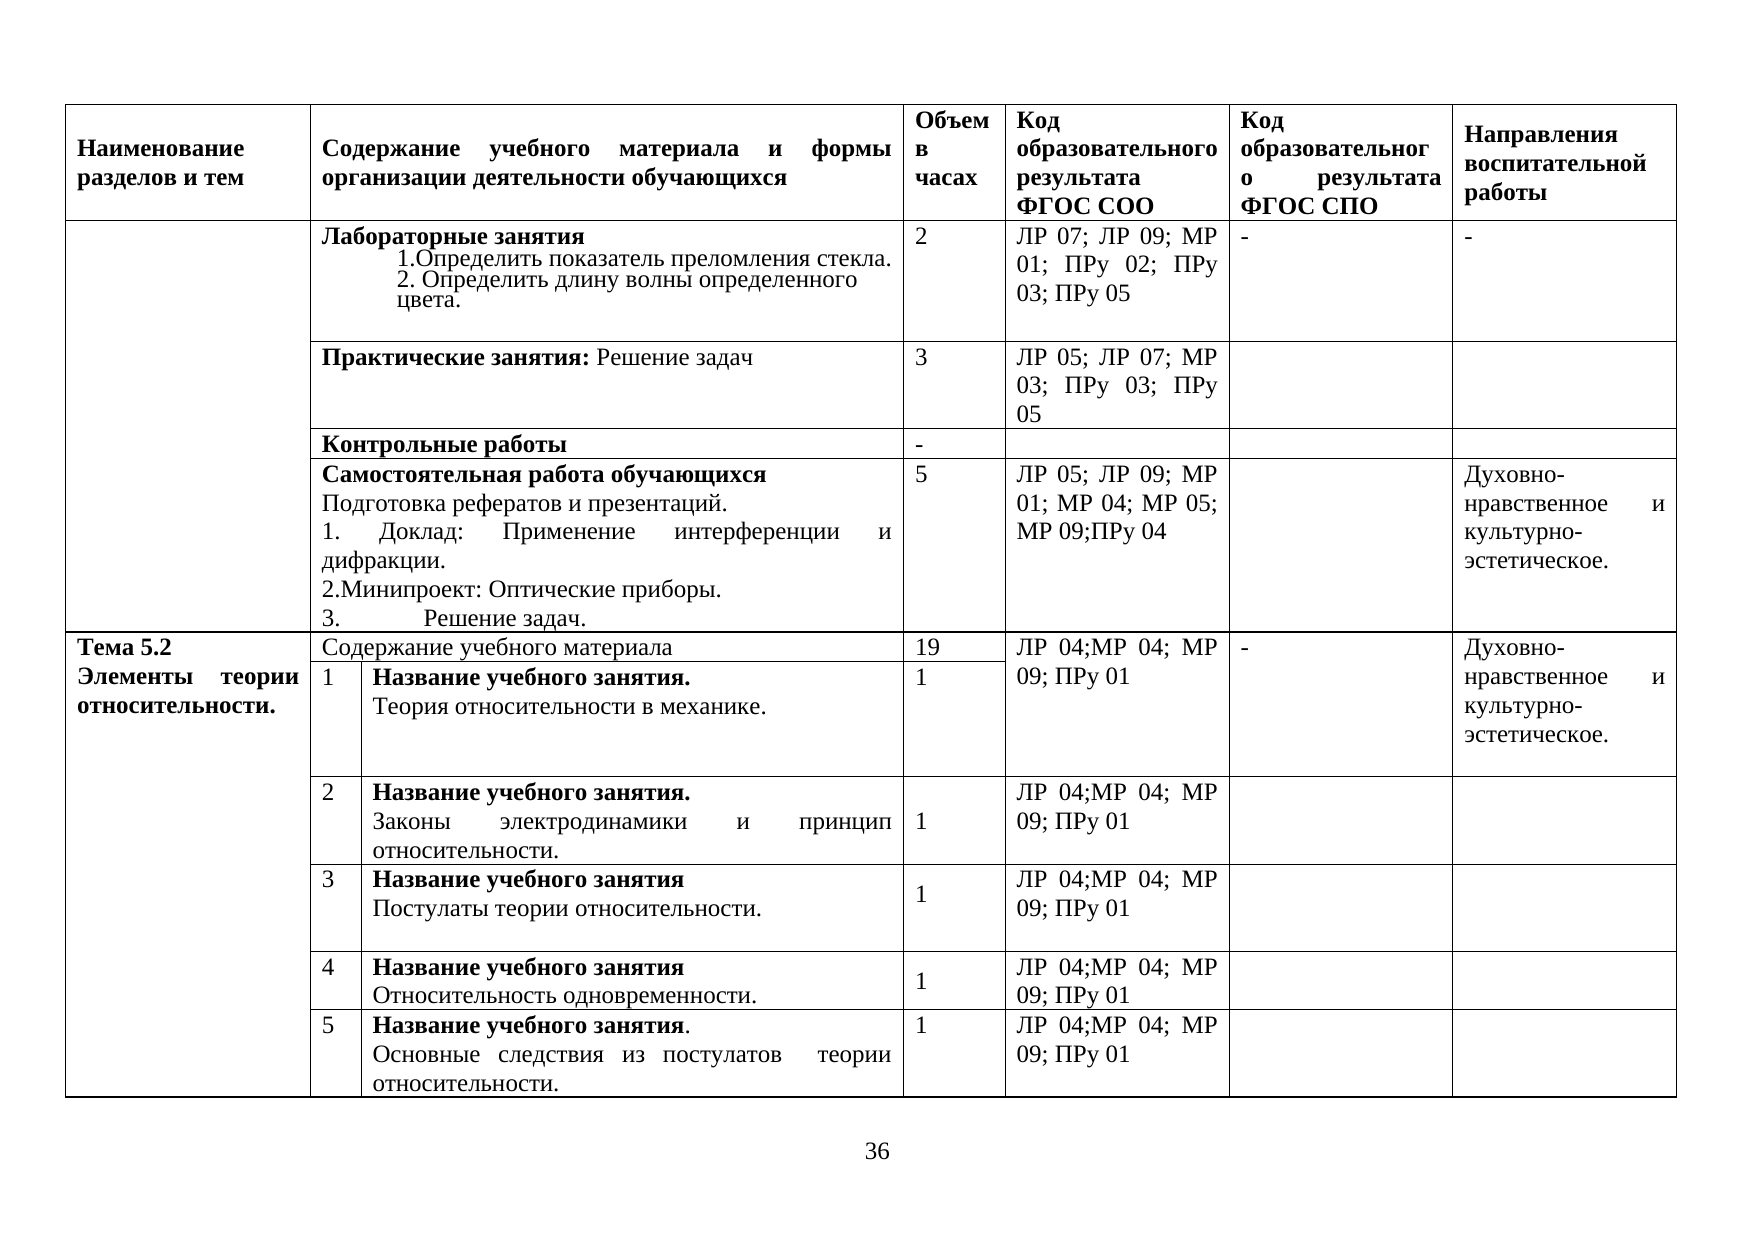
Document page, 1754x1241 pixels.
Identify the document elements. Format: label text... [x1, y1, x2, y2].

table_cell ЛР 04;МР 04; МР 09; ПРу 01 [1006, 777, 1229, 863]
table_cell [1453, 429, 1676, 458]
table_cell [1453, 1010, 1676, 1096]
table_header Направления воспитательной работы [1453, 105, 1676, 220]
table_cell 2 [904, 221, 1005, 341]
table_header Содержание учебного материала и формы организации деятельности обучающихся [311, 105, 903, 220]
table_cell [1453, 342, 1676, 428]
table_cell ЛР 04;МР 04; МР 09; ПРу 01 [1006, 952, 1229, 1009]
table_cell [1453, 952, 1676, 1009]
table_cell [1230, 865, 1452, 951]
table_cell [1230, 1010, 1452, 1096]
table_cell Название учебного занятия Постулаты теории относительности. [362, 865, 903, 951]
table_cell - [1230, 221, 1452, 341]
table_cell ЛР 04;МР 04; МР 09; ПРу 01 [1006, 865, 1229, 951]
table_cell 5 [904, 459, 1005, 631]
table_cell 1 [904, 777, 1005, 863]
table_cell [1006, 429, 1229, 458]
table_header Наименование разделов и тем [66, 105, 310, 220]
table_cell Название учебного занятия. Теория относительности в механике. [362, 662, 903, 776]
table_cell Духовно- нравственное и культурно-эстетическое. [1453, 459, 1676, 631]
table_cell [1230, 952, 1452, 1009]
table_cell ЛР 05; ЛР 07; МР 03; ПРу 03; ПРу 05 [1006, 342, 1229, 428]
table_cell - [1453, 221, 1676, 341]
table_cell [1230, 459, 1452, 631]
table_cell 3 [311, 865, 361, 951]
table_cell - [1230, 633, 1452, 776]
table_cell ЛР 04;МР 04; МР 09; ПРу 01 [1006, 1010, 1229, 1096]
table_cell 19 [904, 633, 1005, 661]
table_cell [1230, 777, 1452, 863]
table_cell 1 [904, 865, 1005, 951]
table_cell Самостоятельная работа обучающихся Подготовка рефератов и презентаций. 1. Доклад: Применение интерференции и дифракции. 2.Минипроект: Оптические приборы. 3. Решение задач. [311, 459, 903, 631]
table_cell Контрольные работы [311, 429, 903, 458]
table_cell 1 [904, 662, 1005, 776]
table_cell - [904, 429, 1005, 458]
table_header Код образовательного результата ФГОС СОО [1006, 105, 1229, 220]
table_cell 4 [311, 952, 361, 1009]
table_cell Название учебного занятия. Основные следствия из постулатов теории относительности. [362, 1010, 903, 1096]
table_cell ЛР 05; ЛР 09; МР 01; МР 04; МР 05; МР 09;ПРу 04 [1006, 459, 1229, 631]
table_cell 1 [904, 1010, 1005, 1096]
table_cell 5 [311, 1010, 361, 1096]
table_cell [1230, 429, 1452, 458]
table_cell Название учебного занятия. Законы электродинамики и принцип относительности. [362, 777, 903, 863]
table_cell Тема 5.2 Элементы теории относительности. [66, 633, 310, 1096]
table_cell Духовно- нравственное и культурно-эстетическое. [1453, 633, 1676, 776]
table_cell 3 [904, 342, 1005, 428]
table_header Объем в часах [904, 105, 1005, 220]
table_cell ЛР 07; ЛР 09; МР 01; ПРу 02; ПРу 03; ПРу 05 [1006, 221, 1229, 341]
table_cell [1453, 777, 1676, 863]
table_cell ЛР 04;МР 04; МР 09; ПРу 01 [1006, 633, 1229, 776]
table_cell Практические занятия: Решение задач [311, 342, 903, 428]
table_cell 1 [904, 952, 1005, 1009]
table_cell Лабораторные занятия 1.Определить показатель преломления стекла. 2. Определить длину волны определенного цвета. [311, 221, 903, 341]
table_header Код образовательного результата ФГОС СПО [1230, 105, 1452, 220]
table_cell [1230, 342, 1452, 428]
table_cell Название учебного занятия Относительность одновременности. [362, 952, 903, 1009]
table_cell [1453, 865, 1676, 951]
table_cell 2 [311, 777, 361, 863]
table_cell Содержание учебного материала [311, 633, 903, 661]
table_cell 1 [311, 662, 361, 776]
